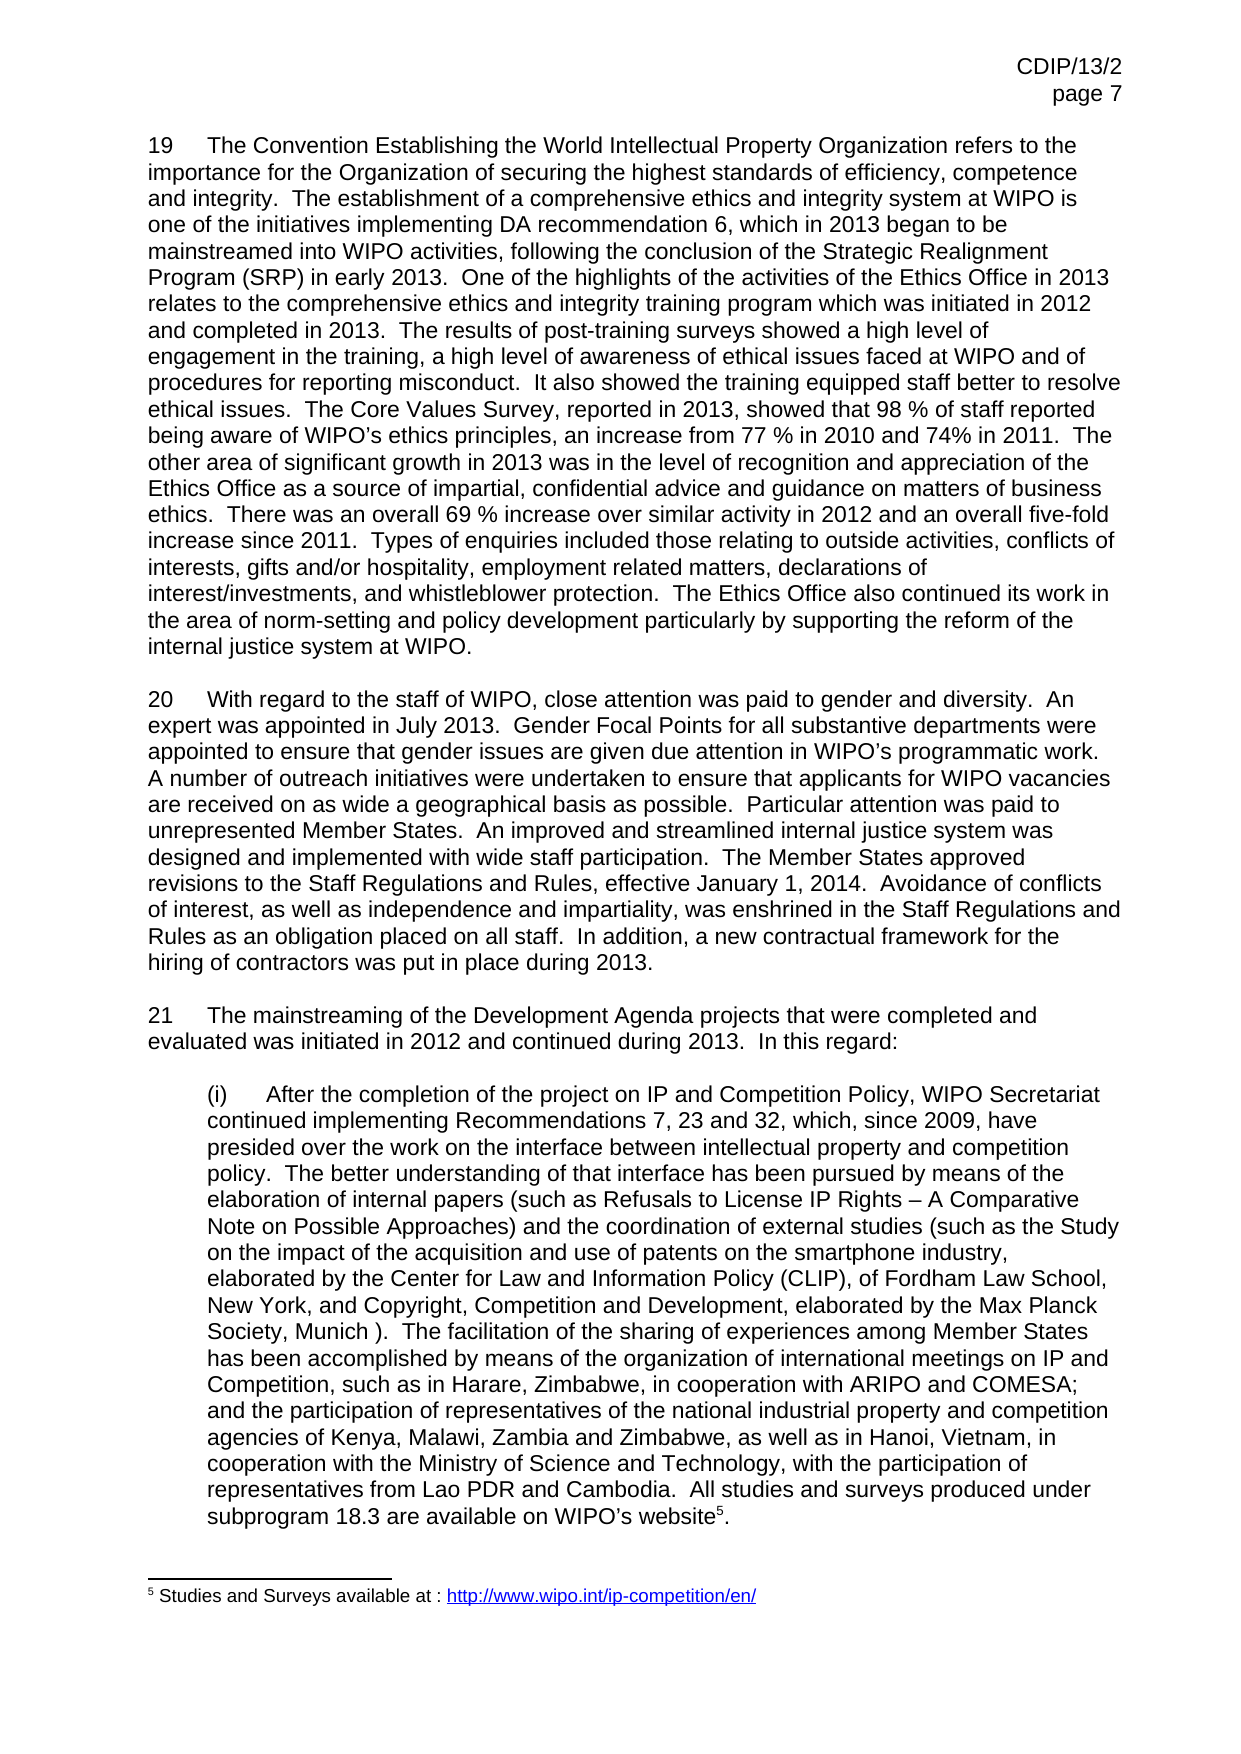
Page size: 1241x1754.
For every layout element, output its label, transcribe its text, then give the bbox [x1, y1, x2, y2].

text The mainstreaming of the Development Agenda projects that were completed and evaluated was initiated in 2012 and continued during 2013. In this regard: [148, 1002, 1122, 1054]
text The Convention Establishing the World Intellectual Property Organization refers to the importance for the Organization of securing the highest standards of efficiency, competence and integrity. The establishment of a comprehensive ethics and integrity system at WIPO is one of the initiatives implementing DA recommendation 6, which in 2013 began to be mainstreamed into WIPO activities, following the conclusion of the Strategic Realignment Program (SRP) in early 2013. One of the highlights of the activities of the Ethics Office in 2013 relates to the comprehensive ethics and integrity training program which was initiated in 2012 and completed in 2013. The results of post-training surveys showed a high level of engagement in the training, a high level of awareness of ethical issues faced at WIPO and of procedures for reporting misconduct. It also showed the training equipped staff better to resolve ethical issues. The Core Values Survey, reported in 2013, showed that 98 % of staff reported being aware of WIPO’s ethics principles, an increase from 77 % in 2010 and 74% in 2011. The other area of significant growth in 2013 was in the level of recognition and appreciation of the Ethics Office as a source of impartial, confidential advice and guidance on matters of business ethics. There was an overall 69 % increase over similar activity in 2012 and an overall five-fold increase since 2011. Types of enquiries included those relating to outside activities, conflicts of interests, gifts and/or hospitality, employment related matters, declarations of interest/investments, and whistleblower protection. The Ethics Office also continued its work in the area of norm-setting and policy development particularly by supporting the reform of the internal justice system at WIPO. [148, 132, 1122, 659]
text With regard to the staff of WIPO, close attention was paid to gender and diversity. An expert was appointed in July 2013. Gender Focal Points for all substantive departments were appointed to ensure that gender issues are given due attention in WIPO’s programmatic work. A number of outreach initiatives were undertaken to ensure that applicants for WIPO vacancies are received on as wide a geographical basis as possible. Particular attention was paid to unrepresented Member States. An improved and streamlined internal justice system was designed and implemented with wide staff participation. The Member States approved revisions to the Staff Regulations and Rules, effective January 1, 2014. Avoidance of conflicts of interest, as well as independence and impartiality, was enshrined in the Staff Regulations and Rules as an obligation placed on all staff. In addition, a new contractual framework for the hiring of contractors was put in place during 2013. [148, 686, 1122, 976]
list After the completion of the project on IP and Competition Policy, WIPO Secretariat continued implementing Recommendations 7, 23 and 32, which, since 2009, have presided over the work on the interface between intellectual property and competition policy. The better understanding of that interface has been pursued by means of the elaboration of internal papers (such as Refusals to License IP Rights – A Comparative Note on Possible Approaches) and the coordination of external studies (such as the Study on the impact of the acquisition and use of patents on the smartphone industry, elaborated by the Center for Law and Information Policy (CLIP), of Fordham Law School, New York, and Copyright, Competition and Development, elaborated by the Max Planck Society, Munich ). The facilitation of the sharing of experiences among Member States has been accomplished by means of the organization of international meetings on IP and Competition, such as in Harare, Zimbabwe, in cooperation with ARIPO and COMESA; and the participation of representatives of the national industrial property and competition agencies of Kenya, Malawi, Zambia and Zimbabwe, as well as in Hanoi, Vietnam, in cooperation with the Ministry of Science and Technology, with the participation of representatives from Lao PDR and Cambodia. All studies and surveys produced under subprogram 18.3 are available on WIPO’s website. [207, 1081, 1122, 1529]
